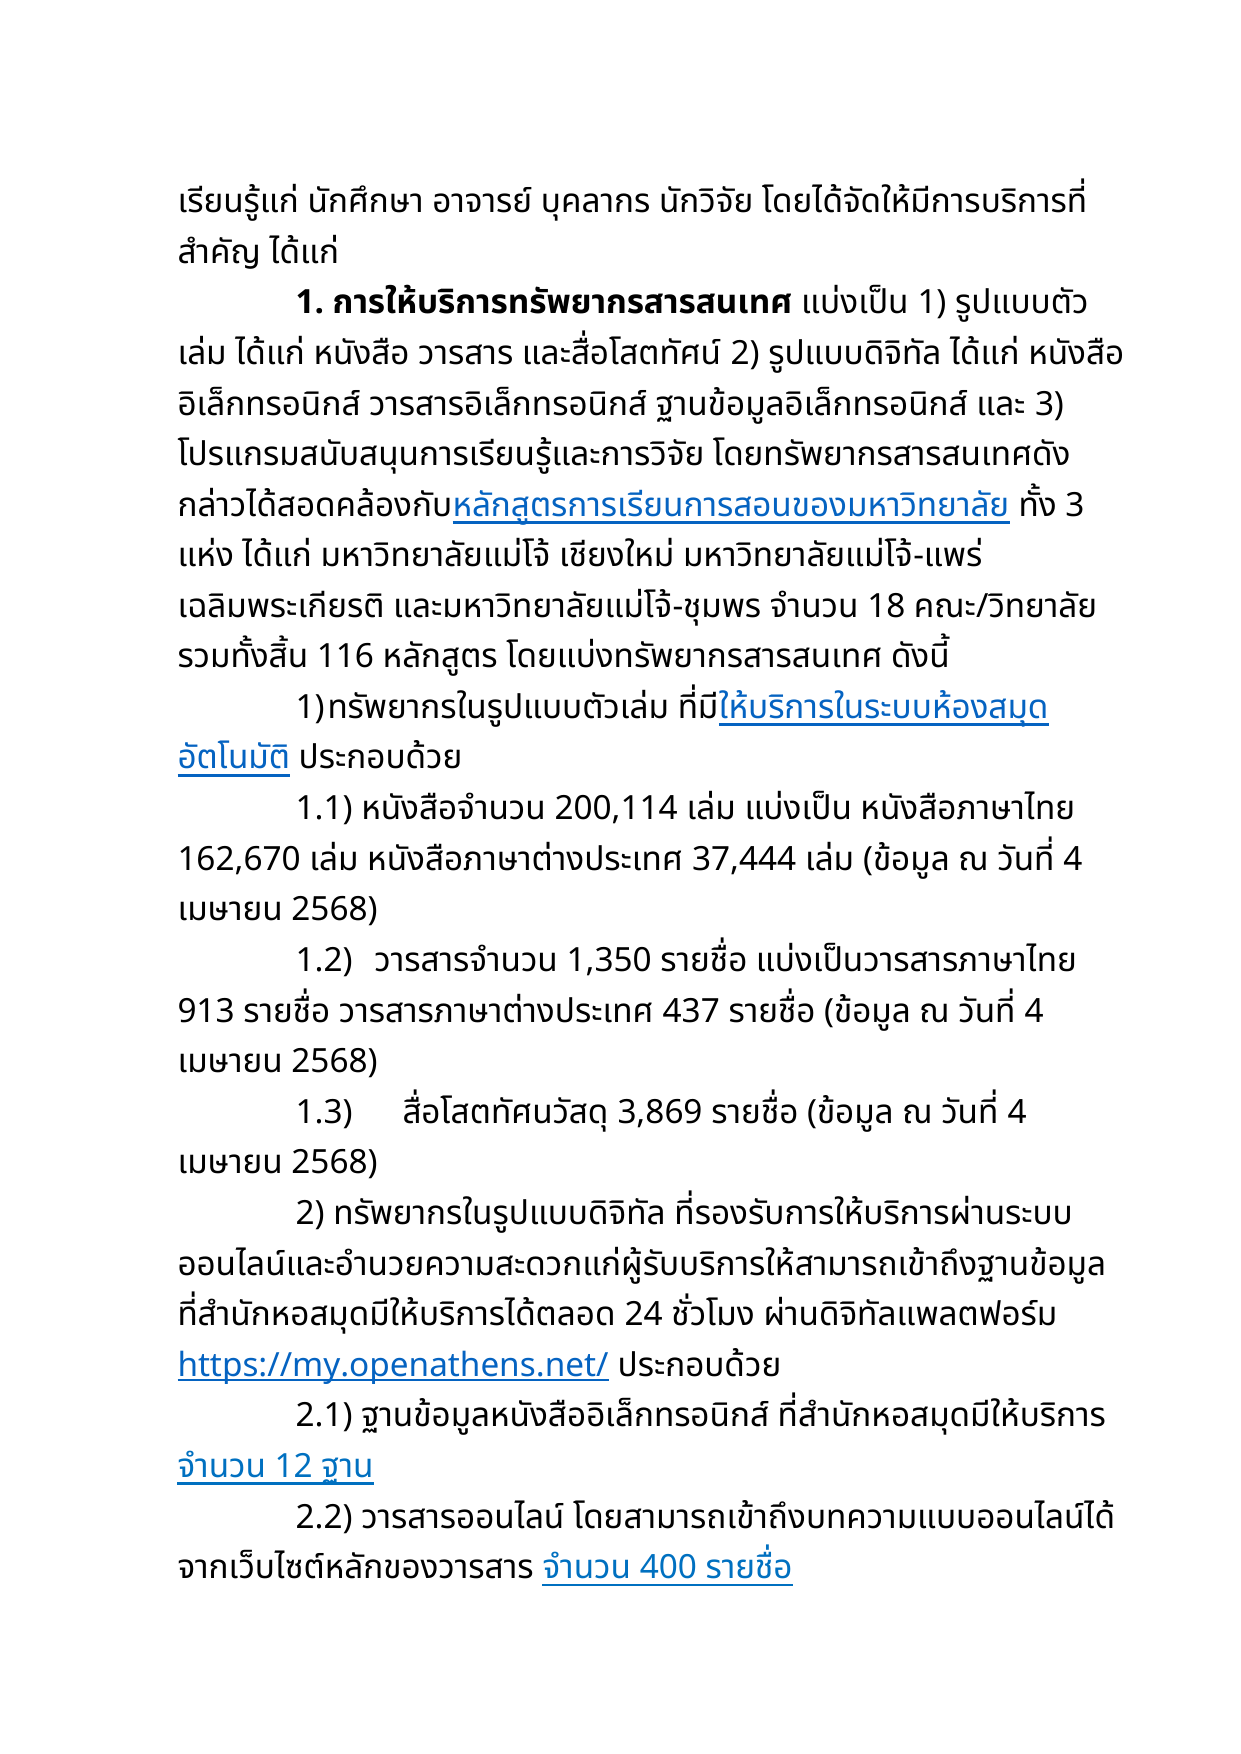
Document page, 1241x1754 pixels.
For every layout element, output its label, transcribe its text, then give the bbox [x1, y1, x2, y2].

list วารสารจำนวน 1,350 รายชื่อ แบ่งเป็นวารสารภาษาไทย 913 รายชื่อ วารสารภาษาต่างประเทศ 437 รายชื่อ (ข้อมูล ณ วันที่ 4 เมษายน 2568) [177, 936, 1122, 1088]
text 2.1) ฐานข้อมูลหนังสืออิเล็กทรอนิกส์ ที่สำนักหอสมุดมีให้บริการ จำนวน 12 ฐาน [177, 1391, 1122, 1492]
list ทรัพยากรในรูปแบบตัวเล่ม ที่มีให้บริการในระบบห้องสมุดอัตโนมัติ ประกอบด้วย [177, 683, 1122, 784]
text 2) ทรัพยากรในรูปแบบดิจิทัล ที่รองรับการให้บริการผ่านระบบออนไลน์และอำนวยความสะดวกแก่ผู้รับบริการให้สามารถเข้าถึงฐานข้อมูลที่สำนักหอสมุดมีให้บริการได้ตลอด 24 ชั่วโมง ผ่านดิจิทัลแพลตฟอร์ม https://my.openathens.net/ ประกอบด้วย [177, 1189, 1122, 1391]
text 1. การให้บริการทรัพยากรสารสนเทศ แบ่งเป็น 1) รูปแบบตัวเล่ม ได้แก่ หนังสือ วารสาร และสื่อโสตทัศน์ 2) รูปแบบดิจิทัล ได้แก่ หนังสืออิเล็กทรอนิกส์ วารสารอิเล็กทรอนิกส์ ฐานข้อมูลอิเล็กทรอนิกส์ และ 3) โปรแกรมสนับสนุนการเรียนรู้และการวิจัย โดยทรัพยากรสารสนเทศดังกล่าวได้สอดคล้องกับหลักสูตรการเรียนการสอนของมหาวิทยาลัย ทั้ง 3 แห่ง ได้แก่ มหาวิทยาลัยแม่โจ้ เชียงใหม่ มหาวิทยาลัยแม่โจ้-แพร่ เฉลิมพระเกียรติ และมหาวิทยาลัยแม่โจ้-ชุมพร จำนวน 18 คณะ/วิทยาลัย รวมทั้งสิ้น 116 หลักสูตร โดยแบ่งทรัพยากรสารสนเทศ ดังนี้ [177, 278, 1126, 683]
list 1.1) หนังสือจำนวน 200,114 เล่ม แบ่งเป็น หนังสือภาษาไทย 162,670 เล่ม หนังสือภาษาต่างประเทศ 37,444 เล่ม (ข้อมูล ณ วันที่ 4 เมษายน 2568) [177, 784, 1122, 936]
text 2.2) วารสารออนไลน์ โดยสามารถเข้าถึงบทความแบบออนไลน์ได้จากเว็บไซต์หลักของวารสาร จำนวน 400 รายชื่อ [177, 1492, 1122, 1594]
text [177, 177, 1126, 278]
list สื่อโสตทัศนวัสดุ 3,869 รายชื่อ (ข้อมูล ณ วันที่ 4 เมษายน 2568) [177, 1088, 1122, 1189]
